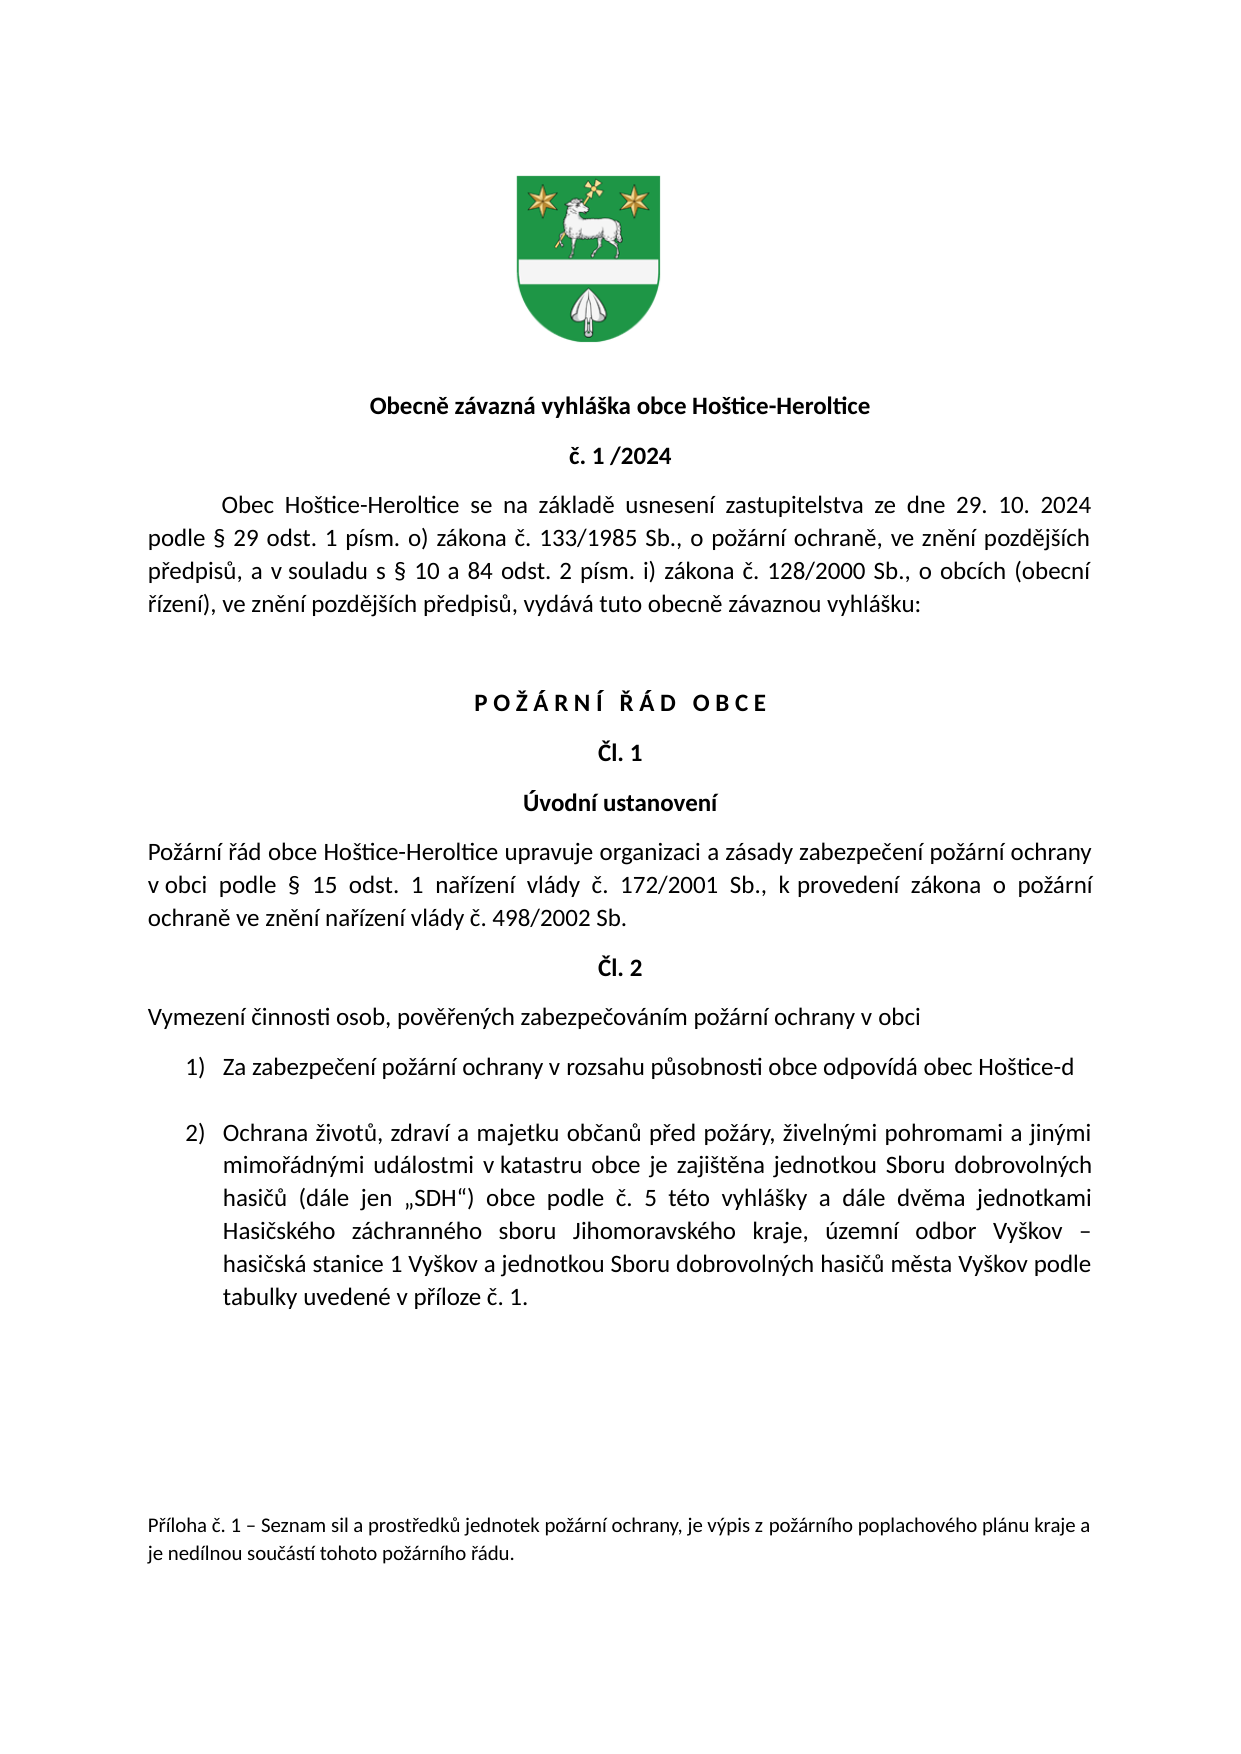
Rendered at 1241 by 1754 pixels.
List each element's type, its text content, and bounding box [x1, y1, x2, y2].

text Čl. 2 [148, 952, 1093, 982]
text Úvodní ustanovení [148, 787, 1093, 817]
text Vymezení činnosti osob, pověřených zabezpečováním požární ochrany v obci [148, 1001, 1093, 1032]
text Obec Hoštice-Heroltice se na základě usnesení zastupitelstva ze dne 29. 10. 2024 podle § 29 odst. 1 písm. o) zákona č. 133/1985 Sb., o požární ochraně, ve znění pozdějších předpisů, a v souladu s § 10 a 84 odst. 2 písm. i) zákona č. 128/2000 Sb., o obcích (obecní řízení), ve znění pozdějších předpisů, vydává tuto obecně závaznou vyhlášku: [148, 490, 1093, 619]
text Čl. 1 [148, 737, 1093, 768]
picture [489, 147, 690, 372]
text Obecně závazná vyhláška obce Hoštice-Heroltice [148, 391, 1093, 421]
list Za zabezpečení požární ochrany v rozsahu působnosti obce odpovídá obec Hoštice-d [185, 1051, 1093, 1081]
list Ochrana životů, zdraví a majetku občanů před požáry, živelnými pohromami a jinými mimořádnými událostmi v katastru obce je zajištěna jednotkou Sboru dobrovolných hasičů (dále jen „SDH“) obce podle č. 5 této vyhlášky a dále dvěma jednotkami Hasičského záchranného sboru Jihomoravského kraje, územní odbor Vyškov – hasičská stanice 1 Vyškov a jednotkou Sboru dobrovolných hasičů města Vyškov podle tabulky uvedené v příloze č. 1. [185, 1117, 1093, 1312]
text Příloha č. 1 – Seznam sil a prostředků jednotek požární ochrany, je výpis z požárního poplachového plánu kraje a je nedílnou součástí tohoto požárního řádu. [148, 1513, 1093, 1565]
text Požární řád obce Hoštice-Heroltice upravuje organizaci a zásady zabezpečení požární ochrany v obci podle § 15 odst. 1 nařízení vlády č. 172/2001 Sb., k provedení zákona o požární ochraně ve znění nařízení vlády č. 498/2002 Sb. [148, 836, 1093, 933]
text č. 1 /2024 [148, 440, 1093, 471]
text P O Ž Á R N Í Ř Á D O B C E [148, 688, 1093, 718]
